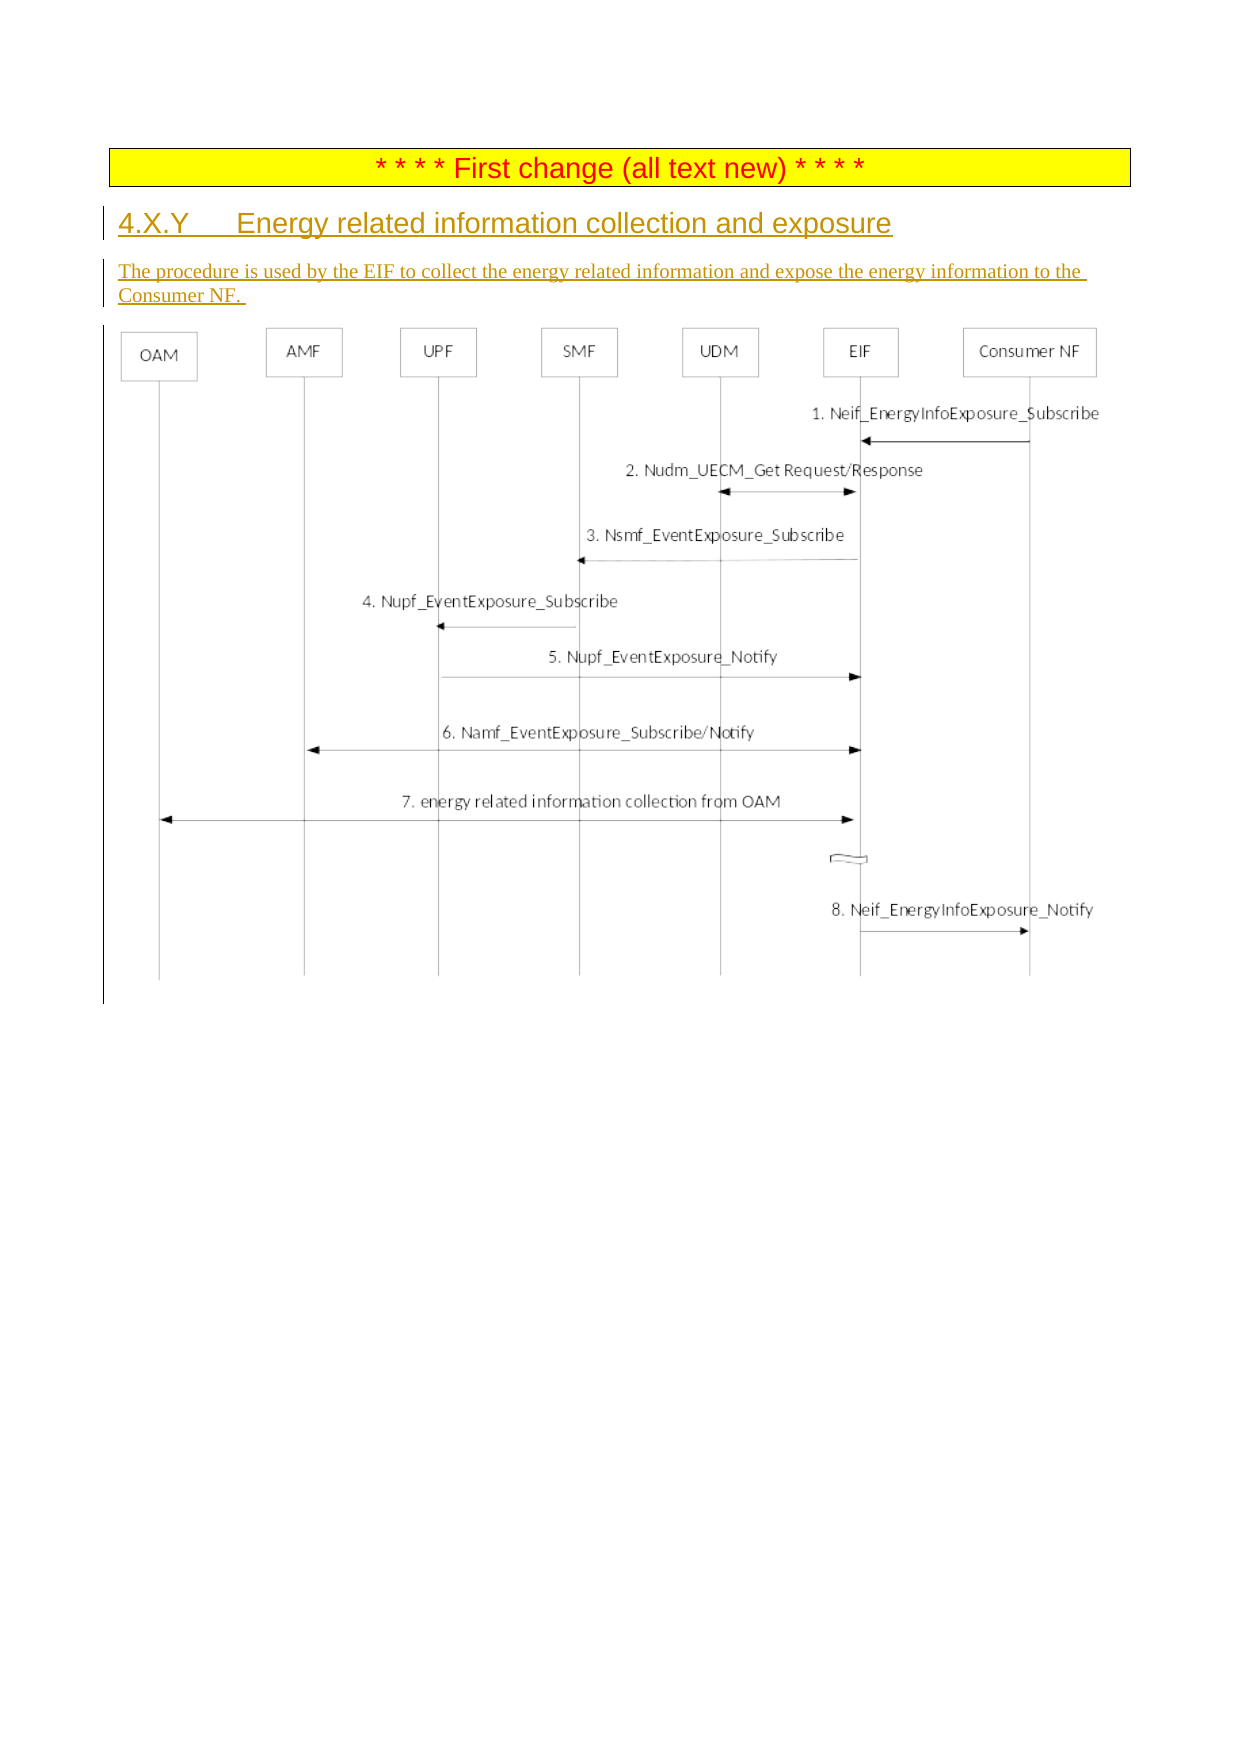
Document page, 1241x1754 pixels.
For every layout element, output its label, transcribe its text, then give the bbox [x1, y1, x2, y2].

text * * * * First change (all text new) * * * * [110, 149, 1130, 186]
